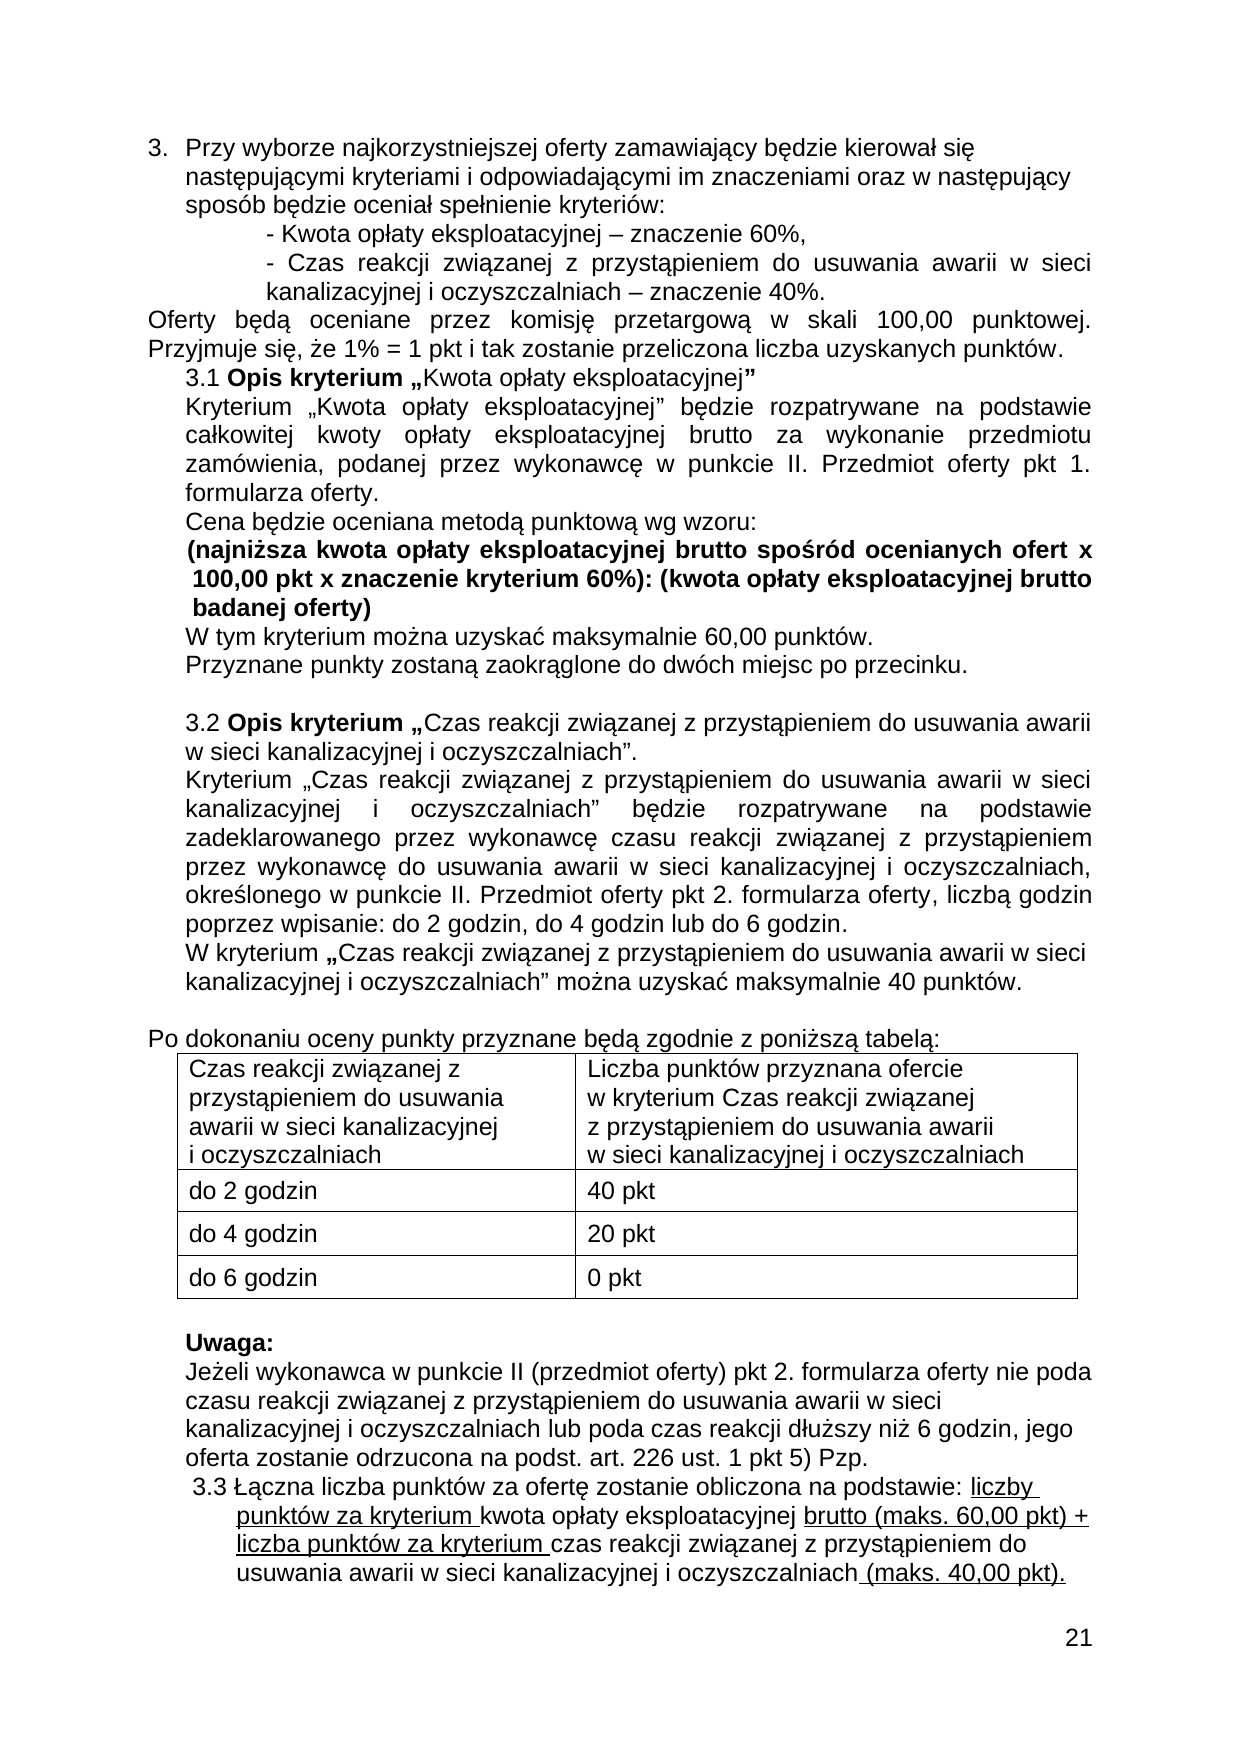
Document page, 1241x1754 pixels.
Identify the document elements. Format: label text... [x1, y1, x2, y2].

table_header Liczba punktów przyznana ofercie w kryterium Czas reakcji związanej z przystąpieniem do usuwania awarii w sieci kanalizacyjnej i oczyszczalniach [576, 1054, 1077, 1169]
table_cell do 2 godzin [178, 1170, 575, 1211]
table_cell 40 pkt [576, 1170, 1077, 1211]
list Przy wyborze najkorzystniejszej oferty zamawiający będzie kierował się następującymi kryteriami i odpowiadającymi im znaczeniami oraz w następujący sposób będzie oceniał spełnienie kryteriów: [148, 133, 1093, 219]
table_cell do 4 godzin [178, 1212, 575, 1255]
table_header Czas reakcji związanej z przystąpieniem do usuwania awarii w sieci kanalizacyjnej i oczyszczalniach [178, 1054, 575, 1169]
table_cell do 6 godzin [178, 1256, 575, 1298]
text 3.2 Opis kryterium „Czas reakcji związanej z przystąpieniem do usuwania awarii w sieci kanalizacyjnej i oczyszczalniach”. [185, 708, 1093, 765]
text Oferty będą oceniane przez komisję przetargową w skali 100,00 punktowej. Przyjmuje się, że 1% = 1 pkt i tak zostanie przeliczona liczba uzyskanych punktów. [148, 305, 1093, 363]
text W tym kryterium można uzyskać maksymalnie 60,00 punktów. [185, 622, 1093, 650]
text W kryterium „Czas reakcji związanej z przystąpieniem do usuwania awarii w sieci kanalizacyjnej i oczyszczalniach” można uzyskać maksymalnie 40 punktów. [185, 938, 1093, 995]
text Uwaga: [148, 1328, 1093, 1357]
subtitle Po dokonaniu oceny punkty przyznane będą zgodnie z poniższą tabelą: [148, 1024, 1093, 1053]
text Kryterium „Kwota opłaty eksploatacyjnej” będzie rozpatrywane na podstawie całkowitej kwoty opłaty eksploatacyjnej brutto za wykonanie przedmiotu zamówienia, podanej przez wykonawcę w punkcie II. Przedmiot oferty pkt 1. formularza oferty. [185, 392, 1093, 507]
table_cell 20 pkt [576, 1212, 1077, 1255]
text Przyznane punkty zostaną zaokrąglone do dwóch miejsc po przecinku. [185, 650, 1093, 679]
text Jeżeli wykonawca w punkcie II (przedmiot oferty) pkt 2. formularza oferty nie poda czasu reakcji związanej z przystąpieniem do usuwania awarii w sieci kanalizacyjnej i oczyszczalniach lub poda czas reakcji dłuższy niż 6 godzin, jego oferta zostanie odrzucona na podst. art. 226 ust. 1 pkt 5) Pzp. [185, 1357, 1093, 1472]
list - Czas reakcji związanej z przystąpieniem do usuwania awarii w sieci kanalizacyjnej i oczyszczalniach – znaczenie 40%. [266, 248, 1093, 305]
list - Kwota opłaty eksploatacyjnej – znaczenie 60%, [266, 219, 1093, 248]
text 3.1 Opis kryterium „Kwota opłaty eksploatacyjnej” [148, 363, 1093, 392]
text 3.3 Łączna liczba punktów za ofertę zostanie obliczona na podstawie: liczby punktów za kryterium kwota opłaty eksploatacyjnej brutto (maks. 60,00 pkt) + liczba punktów za kryterium czas reakcji związanej z przystąpieniem do usuwania awarii w sieci kanalizacyjnej i oczyszczalniach (maks. 40,00 pkt). [192, 1472, 1093, 1587]
text Kryterium „Czas reakcji związanej z przystąpieniem do usuwania awarii w sieci kanalizacyjnej i oczyszczalniach” będzie rozpatrywane na podstawie zadeklarowanego przez wykonawcę czasu reakcji związanej z przystąpieniem przez wykonawcę do usuwania awarii w sieci kanalizacyjnej i oczyszczalniach, określonego w punkcie II. Przedmiot oferty pkt 2. formularza oferty, liczbą godzin poprzez wpisanie: do 2 godzin, do 4 godzin lub do 6 godzin. [185, 765, 1093, 938]
text (najniższa kwota opłaty eksploatacyjnej brutto spośród ocenianych ofert x 100,00 pkt x znaczenie kryterium 60%): (kwota opłaty eksploatacyjnej brutto badanej oferty) [177, 535, 1093, 622]
table_cell 0 pkt [576, 1256, 1077, 1298]
text Cena będzie oceniana metodą punktową wg wzoru: [185, 507, 1093, 535]
